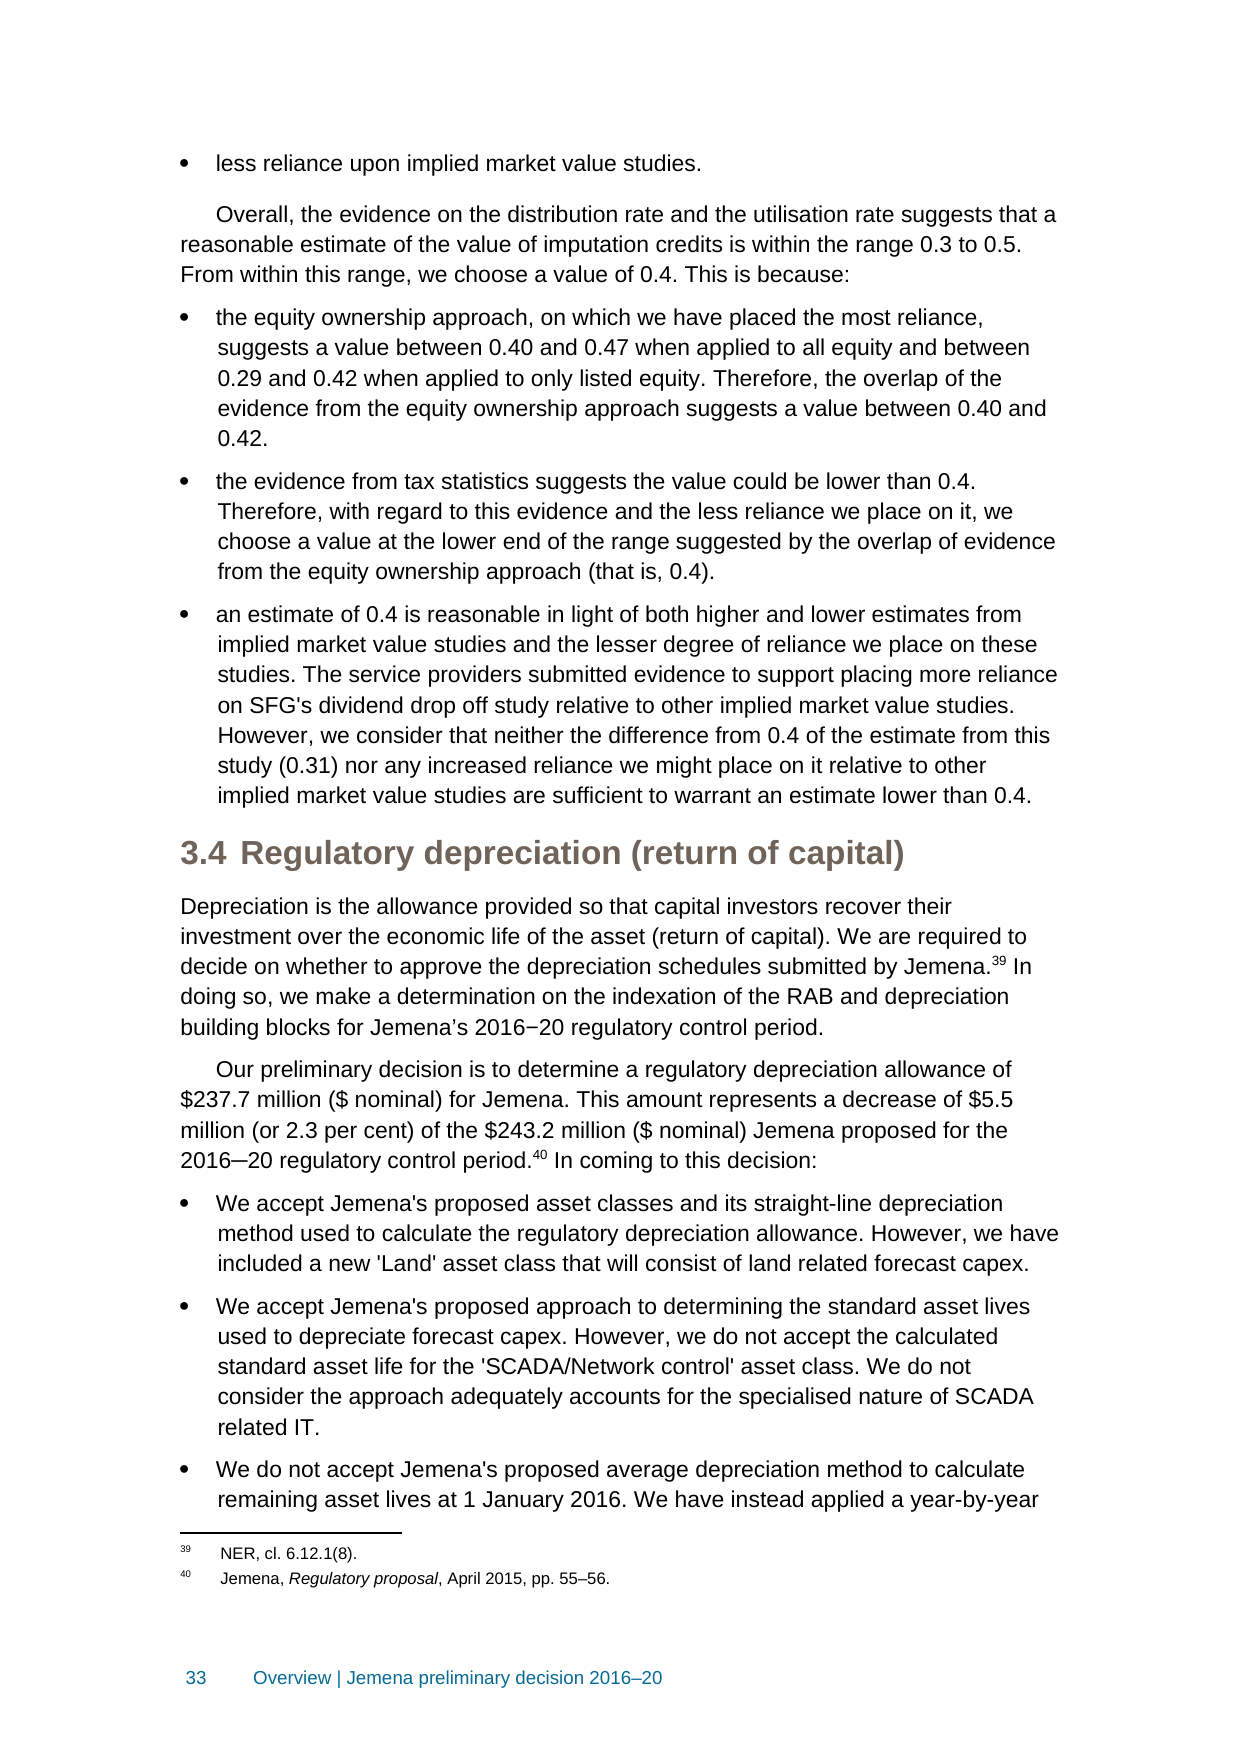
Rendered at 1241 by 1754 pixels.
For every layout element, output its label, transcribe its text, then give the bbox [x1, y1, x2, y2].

list Overall, the evidence on the distribution rate and the utilisation rate suggests that a reasonable estimate of the value of imputation credits is within the range 0.3 to 0.5. From within this range, we choose a value of 0.4. This is because: [180, 201, 1063, 288]
list the equity ownership approach, on which we have placed the most reliance, suggests a value between 0.40 and 0.47 when applied to all equity and between 0.29 and 0.42 when applied to only listed equity. Therefore, the overlap of the evidence from the equity ownership approach suggests a value between 0.40 and 0.42. [180, 304, 1063, 451]
picture [474, 1674, 478, 1684]
picture [574, 1674, 578, 1684]
list less reliance upon implied market value studies. [180, 150, 1063, 176]
subtitle Regulatory depreciation (return of capital) [180, 833, 1063, 872]
list an estimate of 0.4 is reasonable in light of both higher and lower estimates from implied market value studies and the lesser degree of reliance we place on these studies. The service providers submitted evidence to support placing more reliance on SFG's dividend drop off study relative to other implied market value studies. However, we consider that neither the difference from 0.4 of the estimate from this study (0.31) nor any increased reliance we might place on it relative to other implied market value studies are sufficient to warrant an estimate lower than 0.4. [180, 601, 1063, 809]
list We accept Jemena's proposed approach to determining the standard asset lives used to depreciate forecast capex. However, we do not accept the calculated standard asset life for the 'SCADA/Network control' asset class. We do not consider the approach adequately accounts for the specialised nature of SCADA related IT. [180, 1293, 1063, 1440]
text Depreciation is the allowance provided so that capital investors recover their investment over the economic life of the asset (return of capital). We are required to decide on whether to approve the depreciation schedules submitted by Jemena. In doing so, we make a determination on the indexation of the RAB and depreciation building blocks for Jemena’s 2016−20 regulatory control period. [180, 893, 1063, 1040]
list the evidence from tax statistics suggests the value could be lower than 0.4. Therefore, with regard to this evidence and the less reliance we place on it, we choose a value at the lower end of the range suggested by the overlap of evidence from the equity ownership approach (that is, 0.4). [180, 468, 1063, 585]
picture [454, 1674, 458, 1684]
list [180, 1456, 1063, 1513]
list We accept Jemena's proposed asset classes and its straight-line depreciation method used to calculate the regulatory depreciation allowance. However, we have included a new 'Land' asset class that will consist of land related forecast capex. [180, 1189, 1063, 1276]
list Our preliminary decision is to determine a regulatory depreciation allowance of $237.7 million ($ nominal) for Jemena. This amount represents a decrease of $5.5 million (or 2.3 per cent) of the $243.2 million ($ nominal) Jemena proposed for the 2016─20 regulatory control period. In coming to this decision: [180, 1056, 1063, 1173]
